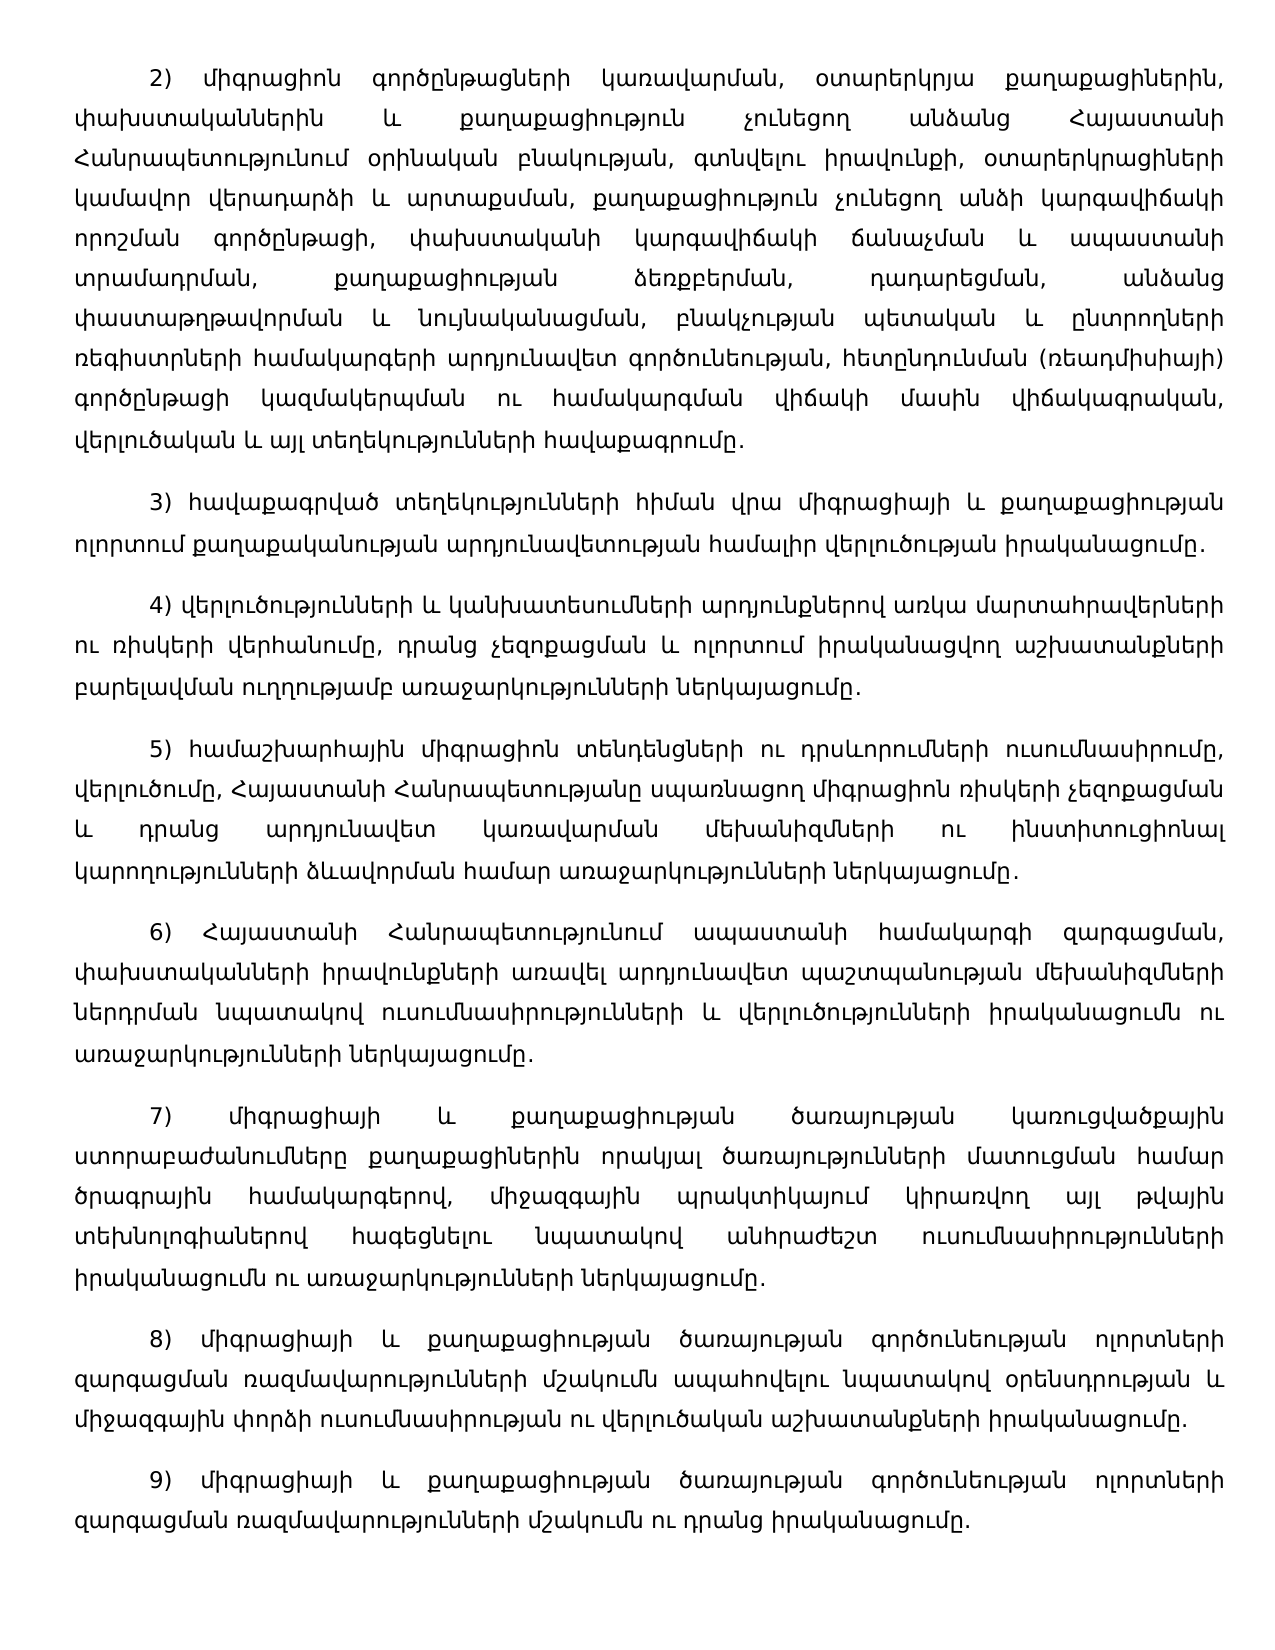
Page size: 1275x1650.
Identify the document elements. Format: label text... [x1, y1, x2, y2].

text 2) միգրացիոն գործընթացների կառավարման, օտարերկրյա քաղաքացիներին, փախստականներին և քաղաքացիություն չունեցող անձանց Հայաստանի Հանրապետությունում օրինական բնակության, գտնվելու իրավունքի, օտարերկրացիների կամավոր վերադարձի և արտաքսման, քաղաքացիություն չունեցող անձի կարգավիճակի որոշման գործընթացի, փախստականի կարգավիճակի ճանաչման և ապաստանի տրամադրման, քաղաքացիության ձեռքբերման, դադարեցման, անձանց փաստաթղթավորման և նույնականացման, բնակչության պետական և ընտրողների ռեգիստրների համակարգերի արդյունավետ գործունեության, հետընդունման (ռեադմիսիայի) գործընթացի կազմակերպման ու համակարգման վիճակի մասին վիճակագրական, վերլուծական և այլ տեղեկությունների հավաքագրումը․ [74, 66, 1226, 454]
text 8) միգրացիայի և քաղաքացիության ծառայության գործունեության ոլորտների զարգացման ռազմավարությունների մշակումն ապահովելու նպատակով օրենսդրության և միջազգային փորձի ուսումնասիրության ու վերլուծական աշխատանքների իրականացումը. [74, 1326, 1226, 1433]
text 7) միգրացիայի և քաղաքացիության ծառայության կառուցվածքային ստորաբաժանումները քաղաքացիներին որակյալ ծառայությունների մատուցման համար ծրագրային համակարգերով, միջազգային պրակտիկայում կիրառվող այլ թվային տեխնոլոգիաներով հագեցնելու նպատակով անհրաժեշտ ուսումնասիրությունների իրականացումն ու առաջարկությունների ներկայացումը․ [74, 1103, 1226, 1291]
text 9) միգրացիայի և քաղաքացիության ծառայության գործունեության ոլորտների զարգացման ռազմավարությունների մշակումն ու դրանց իրականացումը. [74, 1467, 1226, 1534]
text 4) վերլուծությունների և կանխատեսումների արդյունքներով առկա մարտահրավերների ու ռիսկերի վերհանումը, դրանց չեզոքացման և ոլորտում իրականացվող աշխատանքների բարելավման ուղղությամբ առաջարկությունների ներկայացումը․ [74, 592, 1226, 701]
text 3) հավաքագրված տեղեկությունների հիման վրա միգրացիայի և քաղաքացիության ոլորտում քաղաքականության արդյունավետության համալիր վերլուծության իրականացումը․ [74, 489, 1226, 558]
text 6) Հայաստանի Հանրապետությունում ապաստանի համակարգի զարգացման, փախստականների իրավունքների առավել արդյունավետ պաշտպանության մեխանիզմների ներդրման նպատակով ուսումնասիրությունների և վերլուծությունների իրականացումն ու առաջարկությունների ներկայացումը․ [74, 919, 1226, 1068]
text 5) համաշխարհային միգրացիոն տենդենցների ու դրսևորումների ուսումնասիրումը, վերլուծումը, Հայաստանի Հանրապետությանը սպառնացող միգրացիոն ռիսկերի չեզոքացման և դրանց արդյունավետ կառավարման մեխանիզմների ու ինստիտուցիոնալ կարողությունների ձևավորման համար առաջարկությունների ներկայացումը․ [74, 736, 1226, 884]
